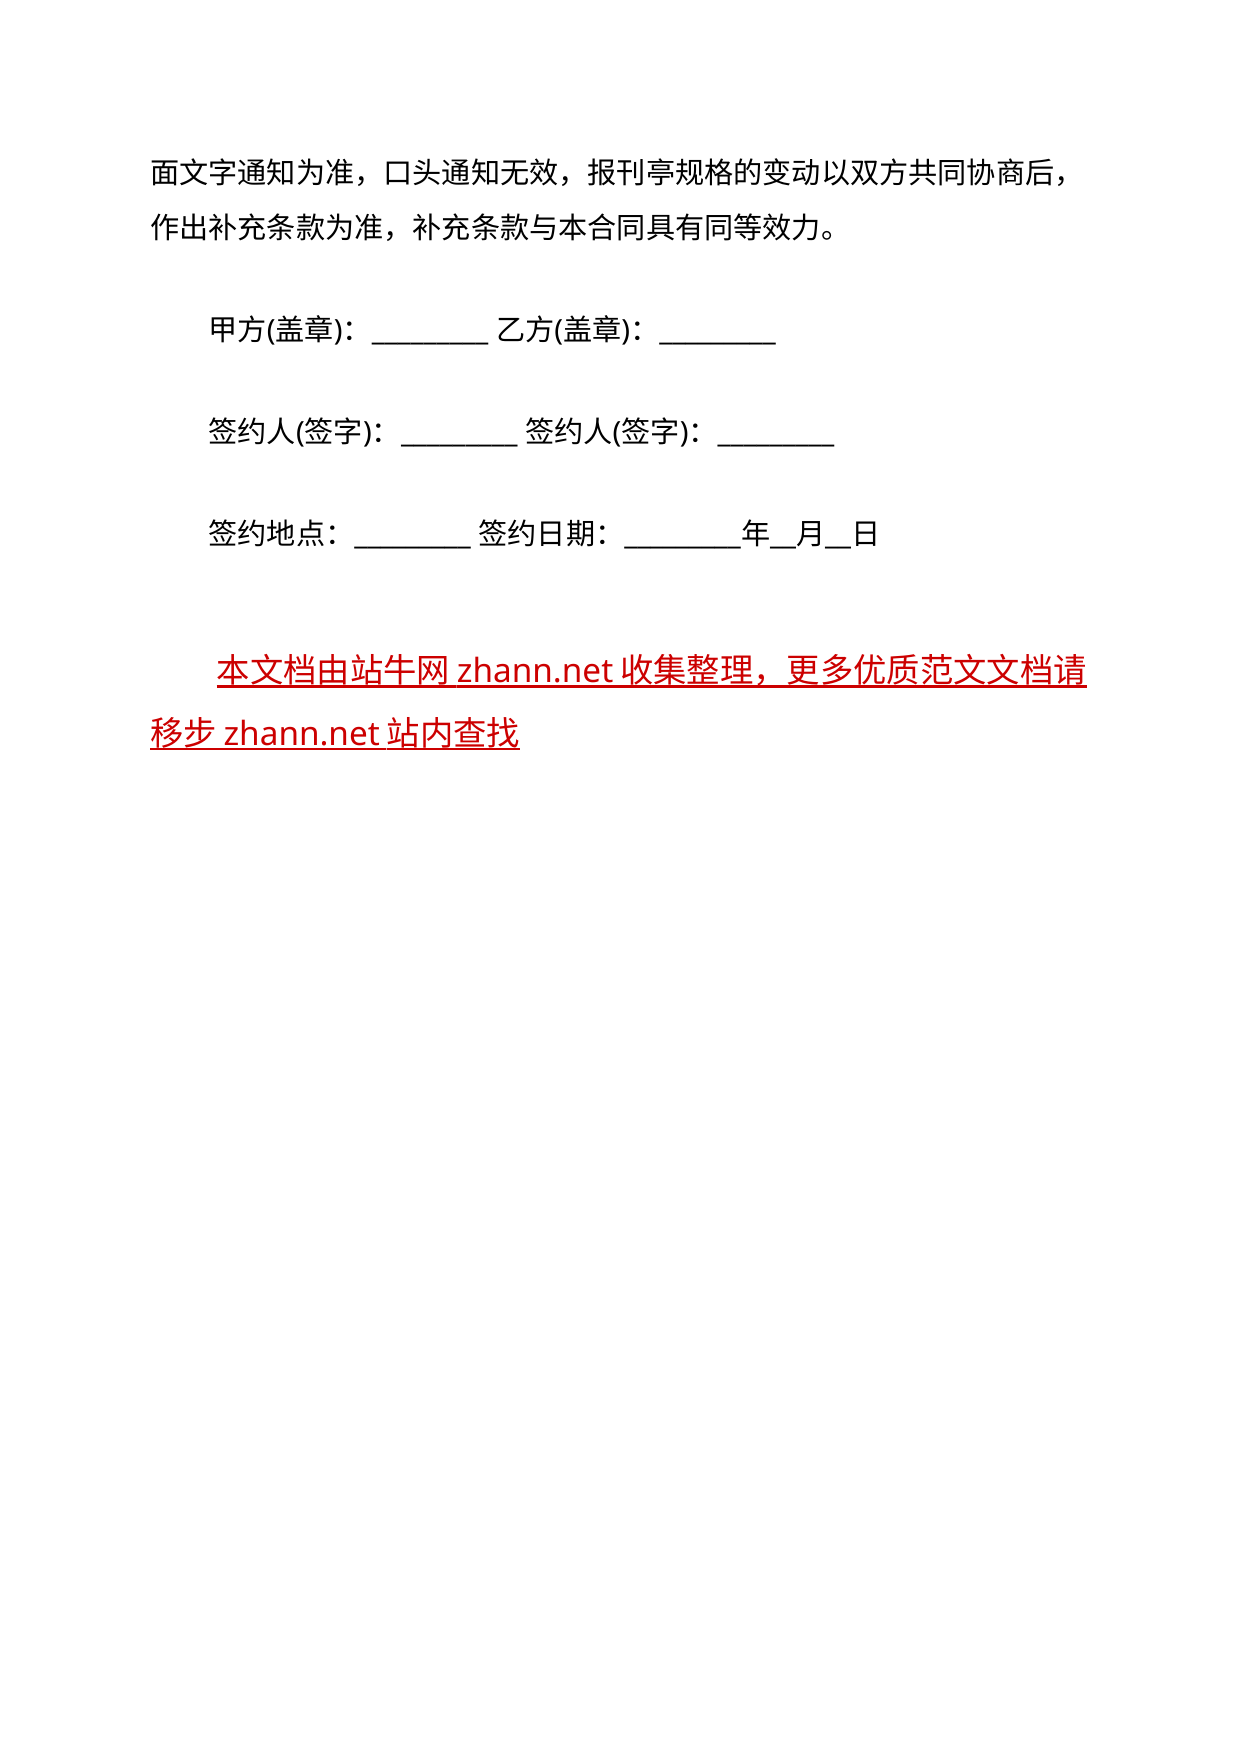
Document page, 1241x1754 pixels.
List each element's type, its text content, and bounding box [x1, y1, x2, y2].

text 本文档由站牛网zhann.net收集整理，更多优质范文文档请移步zhann.net站内查找 [150, 644, 1090, 755]
text 甲方(盖章)：_________ 乙方(盖章)：_________ [150, 307, 1090, 349]
text 签约人(签字)：_________ 签约人(签字)：_________ [150, 409, 1090, 451]
text 签约地点：_________ 签约日期：_________年__月__日 [150, 511, 1090, 553]
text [150, 150, 1090, 247]
